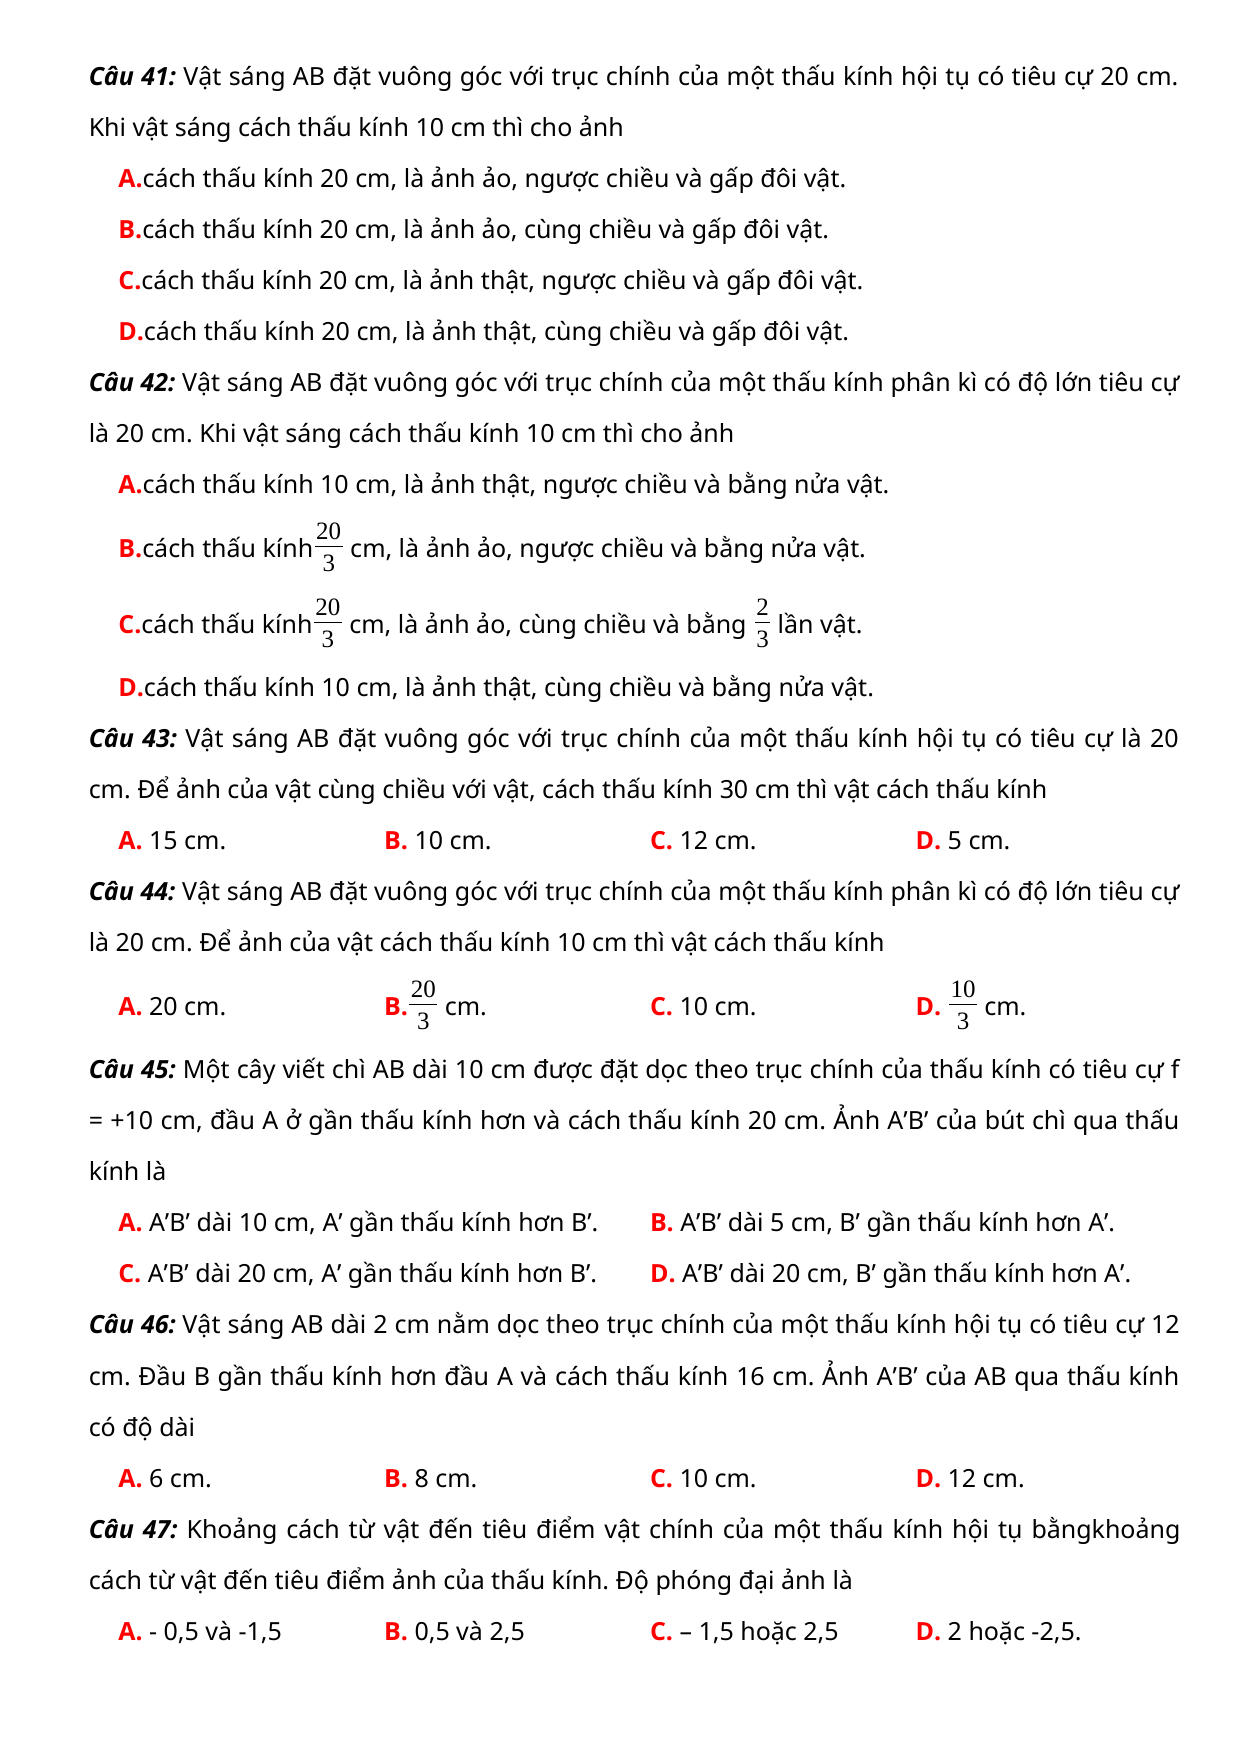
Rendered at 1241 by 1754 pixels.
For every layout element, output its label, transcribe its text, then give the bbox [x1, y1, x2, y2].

text A. 20 cm. B. cm. C. 10 cm. D. cm. [88, 976, 1182, 1035]
text A.cách thấu kính 20 cm, là ảnh ảo, ngược chiều và gấp đôi vật. [88, 161, 1182, 195]
text Câu 45: Một cây viết chì AB dài 10 cm được đặt dọc theo trục chính của thấu kính có tiêu cự f = +10 cm, đầu A ở gần thấu kính hơn và cách thấu kính 20 cm. Ảnh A’B’ của bút chì qua thấu kính là [88, 1052, 1182, 1188]
text Câu 47: Khoảng cách từ vật đến tiêu điểm vật chính của một thấu kính hội tụ bằngkhoảng cách từ vật đến tiêu điểm ảnh của thấu kính. Độ phóng đại ảnh là [88, 1511, 1182, 1596]
text C.cách thấu kính 20 cm, là ảnh thật, ngược chiều và gấp đôi vật. [88, 263, 1182, 297]
text D.cách thấu kính 10 cm, là ảnh thật, cùng chiều và bằng nửa vật. [88, 670, 1182, 704]
text D.cách thấu kính 20 cm, là ảnh thật, cùng chiều và gấp đôi vật. [88, 314, 1182, 348]
text A.cách thấu kính 10 cm, là ảnh thật, ngược chiều và bằng nửa vật. [88, 467, 1182, 501]
text C. A’B’ dài 20 cm, A’ gần thấu kính hơn B’. D. A’B’ dài 20 cm, B’ gần thấu kính hơn A’. [88, 1256, 1182, 1290]
text Câu 41: Vật sáng AB đặt vuông góc với trục chính của một thấu kính hội tụ có tiêu cự 20 cm. Khi vật sáng cách thấu kính 10 cm thì cho ảnh [88, 58, 1182, 144]
text Câu 46: Vật sáng AB dài 2 cm nằm dọc theo trục chính của một thấu kính hội tụ có tiêu cự 12 cm. Đầu B gần thấu kính hơn đầu A và cách thấu kính 16 cm. Ảnh A’B’ của AB qua thấu kính có độ dài [88, 1307, 1182, 1443]
text A. A’B’ dài 10 cm, A’ gần thấu kính hơn B’. B. A’B’ dài 5 cm, B’ gần thấu kính hơn A’. [88, 1205, 1182, 1239]
text Câu 44: Vật sáng AB đặt vuông góc với trục chính của một thấu kính phân kì có độ lớn tiêu cự là 20 cm. Để ảnh của vật cách thấu kính 10 cm thì vật cách thấu kính [88, 874, 1182, 959]
text Câu 43: Vật sáng AB đặt vuông góc với trục chính của một thấu kính hội tụ có tiêu cự là 20 cm. Để ảnh của vật cùng chiều với vật, cách thấu kính 30 cm thì vật cách thấu kính [88, 721, 1182, 806]
text B.cách thấu kính 20 cm, là ảnh ảo, cùng chiều và gấp đôi vật. [88, 212, 1182, 246]
text Câu 42: Vật sáng AB đặt vuông góc với trục chính của một thấu kính phân kì có độ lớn tiêu cự là 20 cm. Khi vật sáng cách thấu kính 10 cm thì cho ảnh [88, 365, 1182, 450]
text C.cách thấu kính cm, là ảnh ảo, cùng chiều và bằng lần vật. [88, 594, 1182, 653]
text A. 6 cm. B. 8 cm. C. 10 cm. D. 12 cm. [88, 1460, 1182, 1494]
text A. 15 cm. B. 10 cm. C. 12 cm. D. 5 cm. [88, 823, 1182, 857]
text B.cách thấu kính cm, là ảnh ảo, ngược chiều và bằng nửa vật. [88, 518, 1182, 577]
text A. - 0,5 và -1,5 B. 0,5 và 2,5 C. – 1,5 hoặc 2,5 D. 2 hoặc -2,5. [88, 1613, 1182, 1647]
